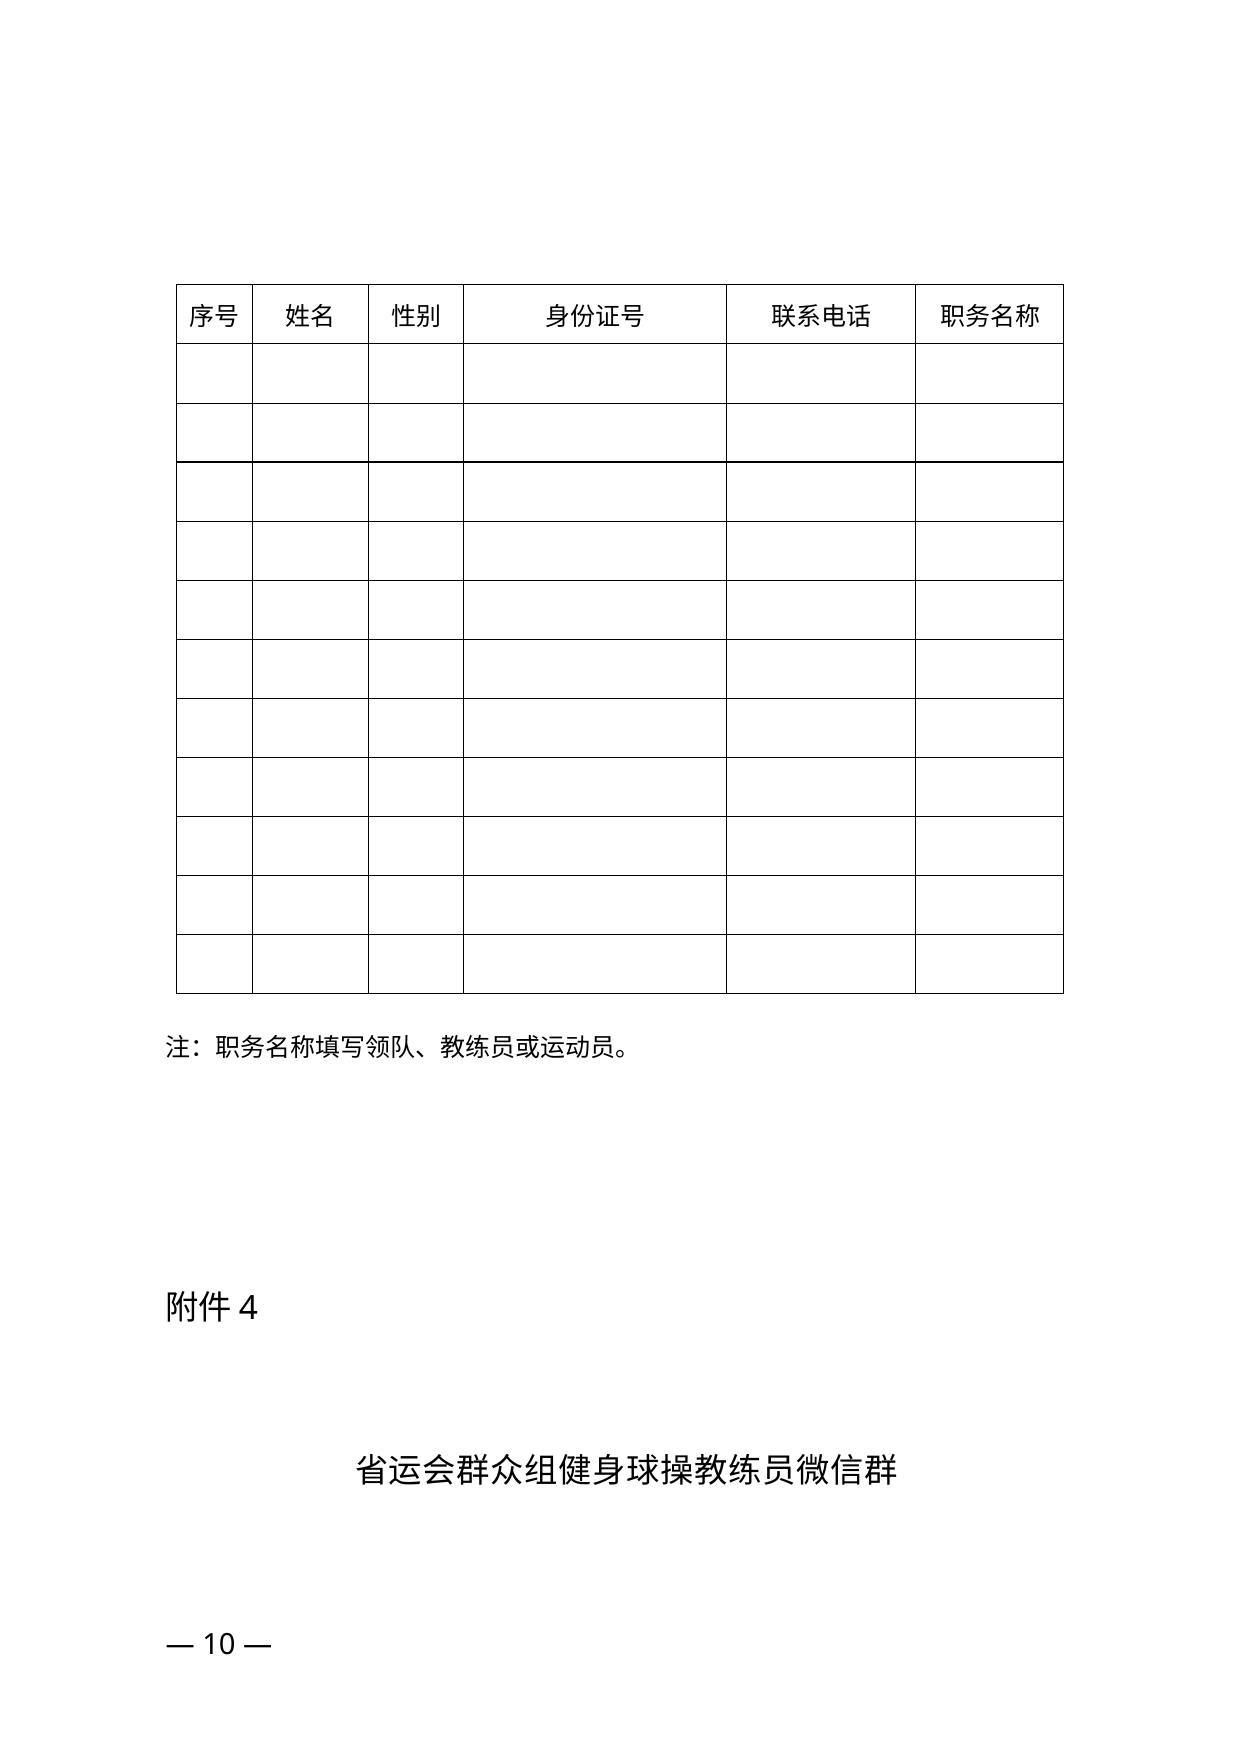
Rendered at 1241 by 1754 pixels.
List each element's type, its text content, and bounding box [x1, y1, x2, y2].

table_cell [916, 404, 1063, 461]
table_header 性别 [369, 285, 463, 343]
table_cell [916, 581, 1063, 639]
table_cell [369, 758, 463, 816]
table_cell [464, 463, 726, 521]
table_cell [727, 817, 915, 875]
table_cell [464, 640, 726, 698]
table_cell [253, 817, 368, 875]
table_cell [916, 699, 1063, 757]
text 注：职务名称填写领队、教练员或运动员。 [165, 233, 1087, 1078]
table_cell [916, 640, 1063, 698]
table_cell [253, 758, 368, 816]
table_cell [253, 699, 368, 757]
table_cell [916, 463, 1063, 521]
table_cell [916, 522, 1063, 579]
table_cell [177, 876, 252, 934]
table_cell [253, 876, 368, 934]
table_cell [369, 935, 463, 993]
table_cell [369, 344, 463, 402]
table_cell [253, 640, 368, 698]
table_header 联系电话 [727, 285, 915, 343]
table_cell [916, 935, 1063, 993]
table_header 姓名 [253, 285, 368, 343]
table_cell [177, 581, 252, 639]
table_cell [727, 522, 915, 579]
table_cell [464, 817, 726, 875]
table_header 身份证号 [464, 285, 726, 343]
table_cell [916, 817, 1063, 875]
table_cell [727, 876, 915, 934]
table_cell [464, 699, 726, 757]
table_cell [464, 404, 726, 461]
table_cell [177, 522, 252, 579]
table_cell [464, 522, 726, 579]
table_cell [916, 876, 1063, 934]
table_cell [464, 581, 726, 639]
table_cell [369, 699, 463, 757]
table_cell [177, 935, 252, 993]
table_cell [464, 935, 726, 993]
table_cell [727, 581, 915, 639]
table_cell [177, 344, 252, 402]
table_cell [727, 935, 915, 993]
table_cell [464, 758, 726, 816]
table_cell [177, 699, 252, 757]
table_cell [253, 463, 368, 521]
table_cell [253, 344, 368, 402]
table_cell [727, 758, 915, 816]
table_cell [177, 463, 252, 521]
table_cell [369, 640, 463, 698]
text 附件4 [165, 1273, 1087, 1338]
table_header 职务名称 [916, 285, 1063, 343]
table_cell [177, 758, 252, 816]
table_cell [177, 640, 252, 698]
table_cell [727, 463, 915, 521]
table_cell [177, 817, 252, 875]
table_cell [464, 876, 726, 934]
table_cell [253, 935, 368, 993]
text 省运会群众组健身球操教练员微信群 [165, 1436, 1087, 1501]
table_cell [369, 876, 463, 934]
table_cell [916, 758, 1063, 816]
table_cell [369, 404, 463, 461]
table_cell [916, 344, 1063, 402]
table_cell [727, 404, 915, 461]
table_cell [727, 699, 915, 757]
table_header 序号 [177, 285, 252, 343]
table_cell [369, 581, 463, 639]
table_cell [369, 463, 463, 521]
table_cell [369, 522, 463, 579]
table_cell [727, 640, 915, 698]
table_cell [253, 404, 368, 461]
table_cell [253, 581, 368, 639]
table_cell [369, 817, 463, 875]
table_cell [177, 404, 252, 461]
table_cell [727, 344, 915, 402]
table_cell [253, 522, 368, 579]
table_cell [464, 344, 726, 402]
